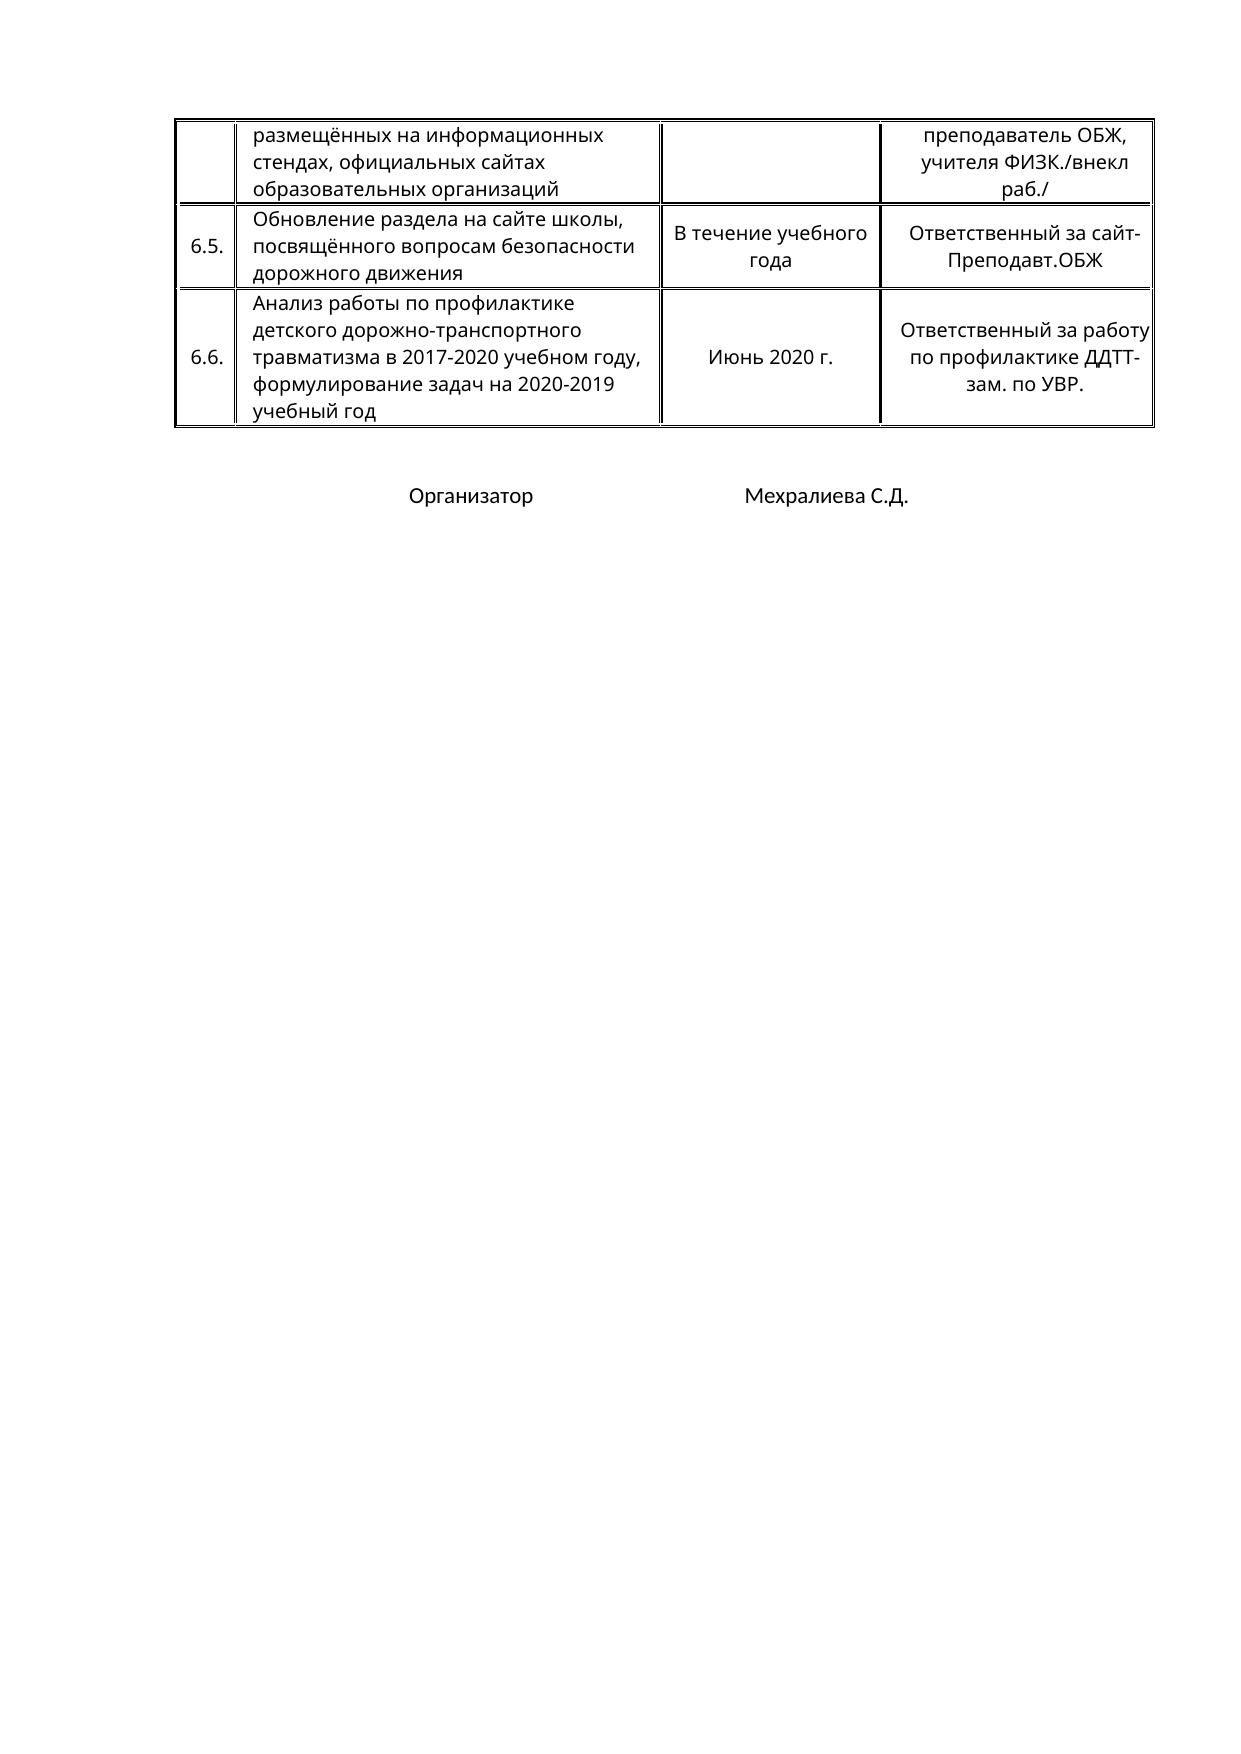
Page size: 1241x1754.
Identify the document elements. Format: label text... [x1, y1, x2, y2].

table_cell 6.3. [177, 122, 236, 202]
text Организатор Мехралиева С.Д. [177, 481, 1152, 509]
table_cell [236, 120, 661, 202]
table_cell В течение учебного года [663, 206, 879, 286]
table_cell Июнь 2020 г. [661, 290, 880, 424]
table_cell Ответственный за сайт-Преподавт.ОБЖ [882, 202, 1152, 286]
table_cell Анализ работы по профилактике детского дорожно-транспортного травматизма в 2017-2020 учебном году, формулирование задач на 2020-2019 учебный год [236, 286, 661, 424]
table_cell Обновление раздела на сайте школы, посвящённого вопросам безопасности дорожного движения [237, 206, 659, 286]
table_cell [880, 122, 1152, 202]
table_cell Ответственный за работу по профилактике ДДТТ-зам. по УВР. [880, 286, 1152, 424]
table_cell 6.5. [177, 202, 234, 286]
table_cell 1 раз в четверть [661, 122, 880, 202]
table_cell 6.6. [177, 286, 236, 424]
